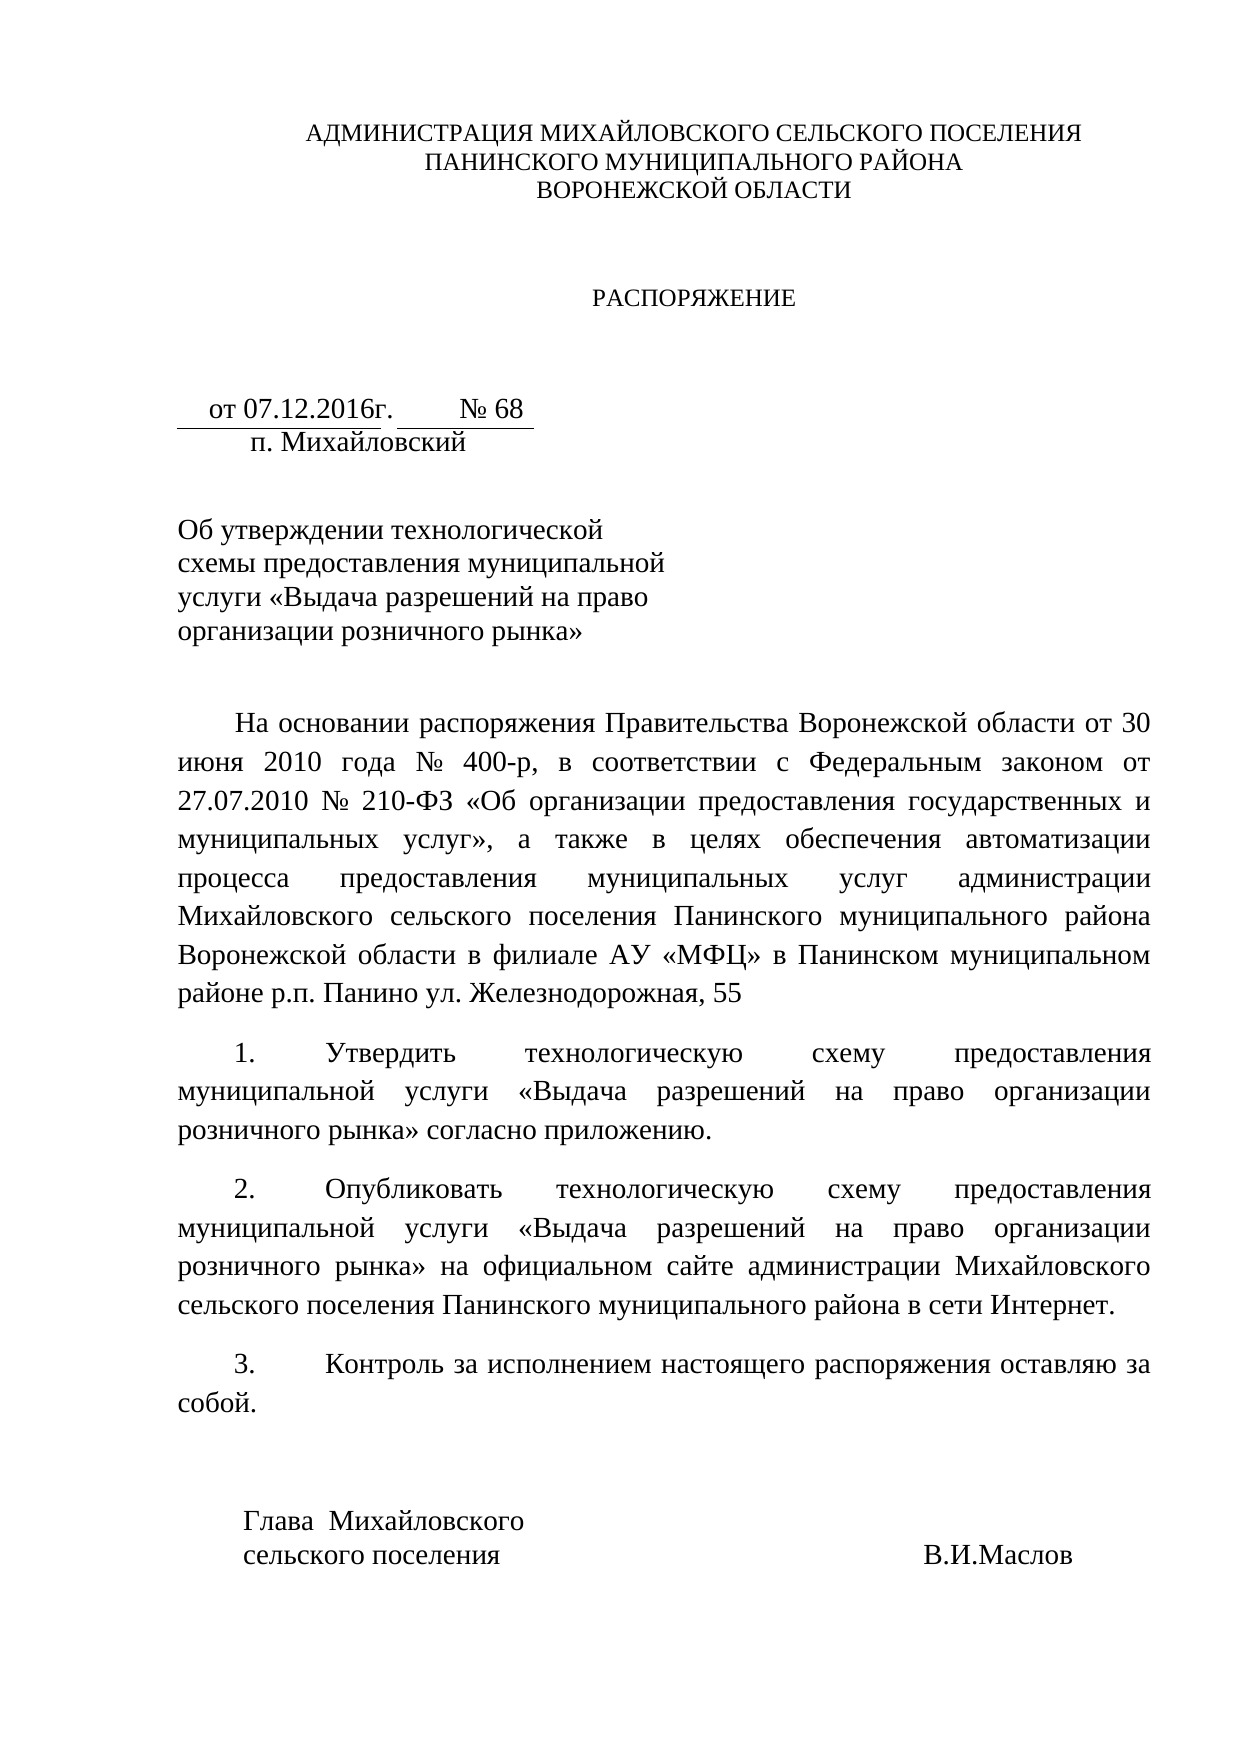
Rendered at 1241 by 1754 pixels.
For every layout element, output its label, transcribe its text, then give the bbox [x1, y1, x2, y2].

text сельского поселения В.И.Маслов [177, 1537, 1152, 1571]
text ВОРОНЕЖСКОЙ ОБЛАСТИ [177, 176, 1152, 204]
text ПАНИНСКОГО МУНИЦИПАЛЬНОГО РАЙОНА [177, 147, 1152, 176]
text 2. Опубликовать технологическую схему предоставления муниципальной услуги «Выдача разрешений на право организации розничного рынка» на официальном сайте администрации Михайловского сельского поселения Панинского муниципального района в сети Интернет. [177, 1171, 1152, 1320]
text 3. Контроль за исполнением настоящего распоряжения оставляю за собой. [177, 1346, 1152, 1418]
text от 07.12.2016г. № 68 [177, 391, 1152, 424]
text РАСПОРЯЖЕНИЕ [177, 283, 1152, 312]
text схемы предоставления муниципальной [177, 546, 1152, 579]
text АДМИНИСТРАЦИЯ МИХАЙЛОВСКОГО СЕЛЬСКОГО ПОСЕЛЕНИЯ [177, 118, 1152, 147]
text услуги «Выдача разрешений на право [177, 579, 1152, 613]
text Глава Михайловского [177, 1503, 1152, 1537]
text Об утверждении технологической [177, 512, 1152, 546]
text п. Михайловский [177, 424, 1152, 458]
text организации розничного рынка» [177, 613, 1152, 646]
text 1. Утвердить технологическую схему предоставления муниципальной услуги «Выдача разрешений на право организации розничного рынка» согласно приложению. [177, 1035, 1152, 1145]
text На основании распоряжения Правительства Воронежской области от 30 июня 2010 года № 400-р, в соответствии с Федеральным законом от 27.07.2010 № 210-ФЗ «Об организации предоставления государственных и муниципальных услуг», а также в целях обеспечения автоматизации процесса предоставления муниципальных услуг администрации Михайловского сельского поселения Панинского муниципального района Воронежской области в филиале АУ «МФЦ» в Панинском муниципальном районе р.п. Панино ул. Железнодорожная, 55 [177, 706, 1152, 1009]
